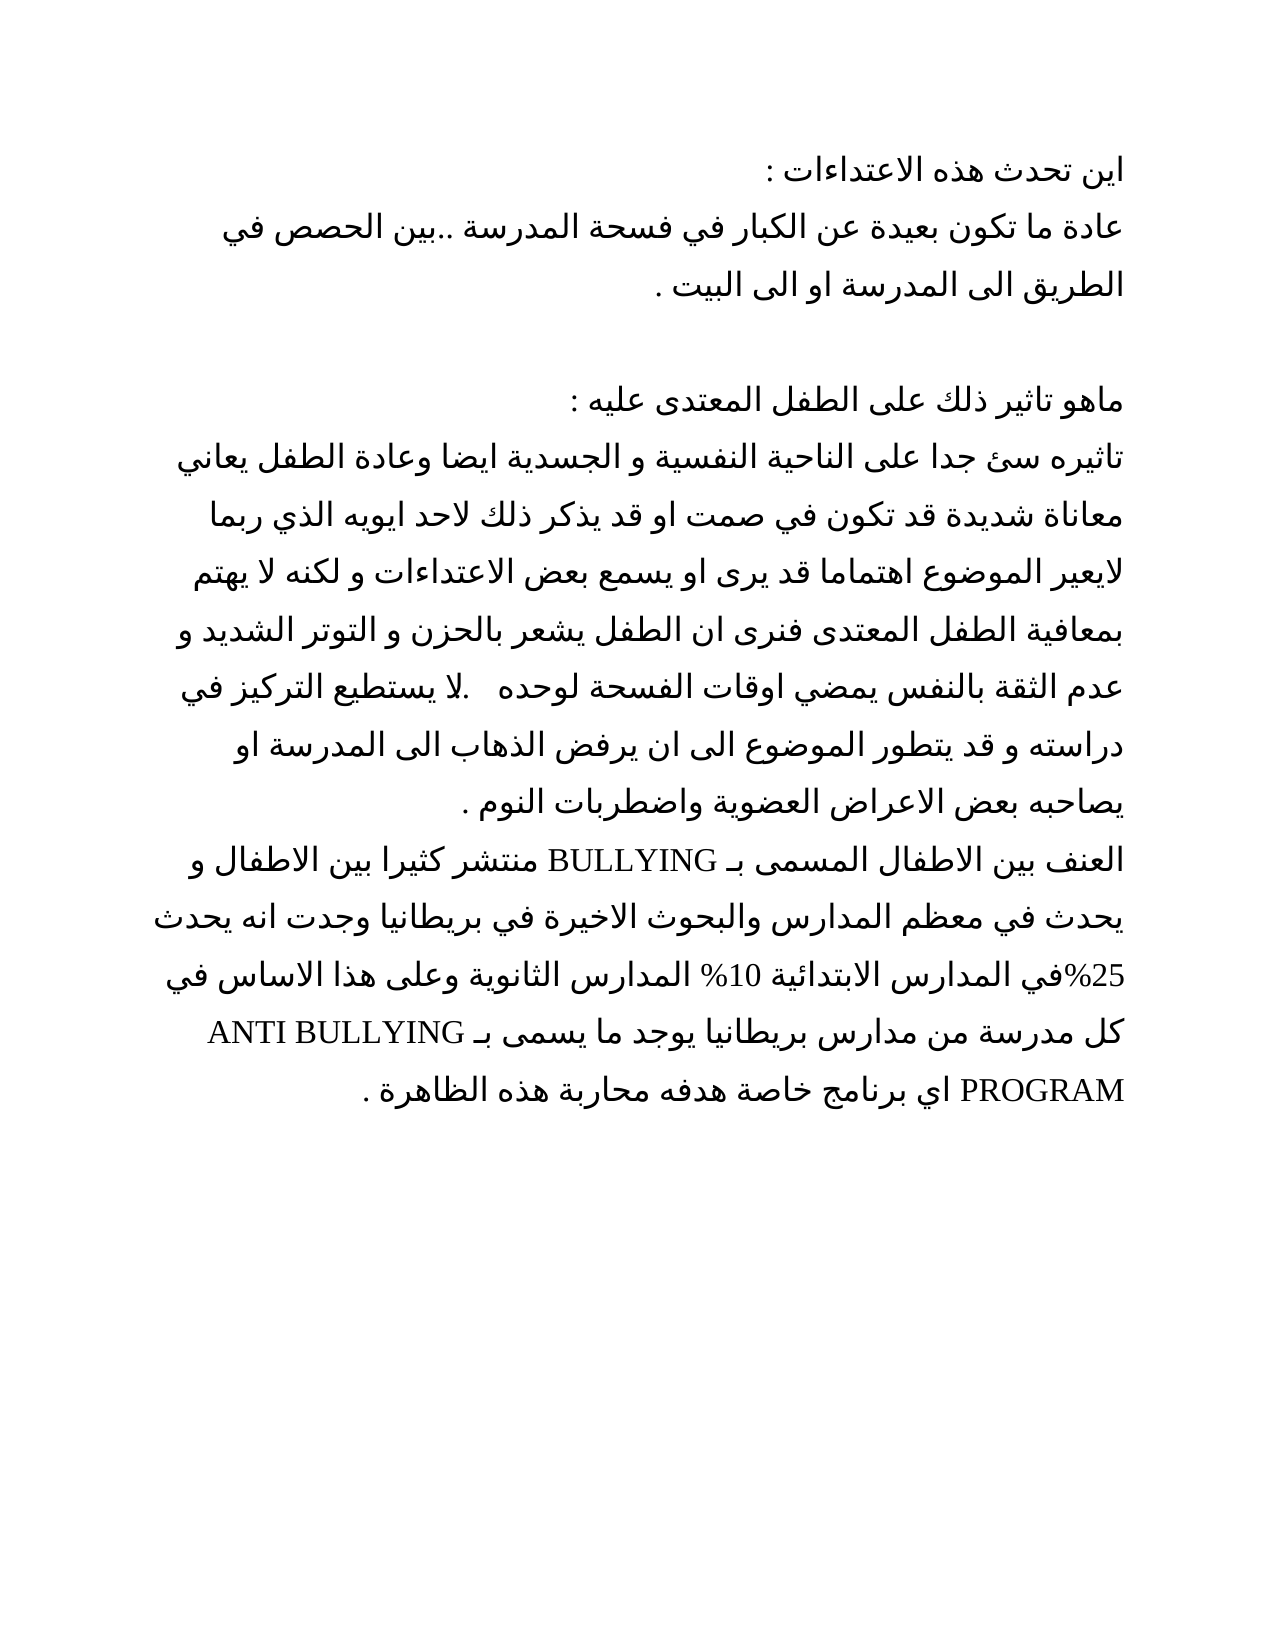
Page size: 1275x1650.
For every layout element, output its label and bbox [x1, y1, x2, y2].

text [150, 150, 1125, 1108]
